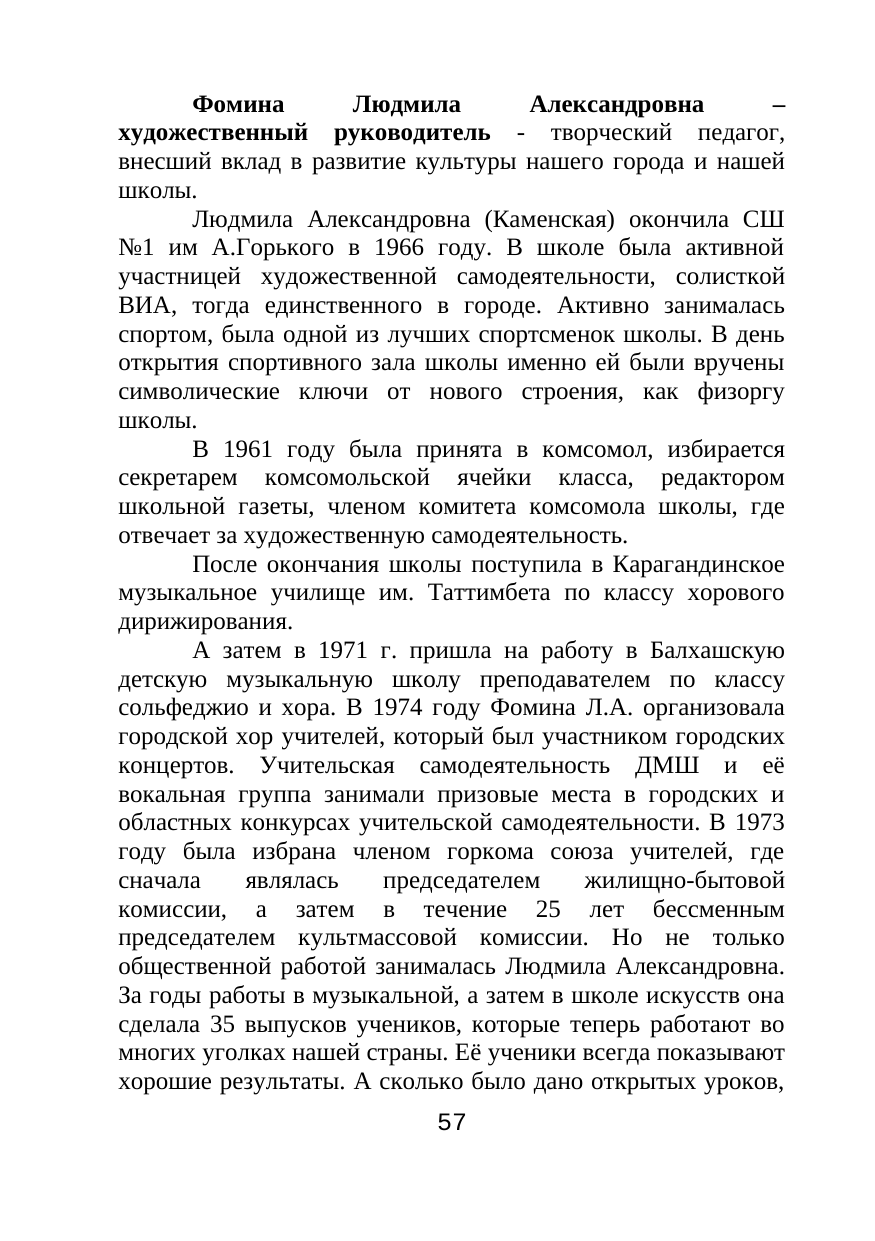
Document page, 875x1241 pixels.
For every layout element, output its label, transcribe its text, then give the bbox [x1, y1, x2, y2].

text Фомина Людмила Александровна – художественный руководитель - творческий педагог, внесший вклад в развитие культуры нашего города и нашей школы. [118, 89, 785, 204]
text Людмила Александровна (Каменская) окончила СШ №1 им А.Горького в 1966 году. В школе была активной участницей художественной самодеятельности, солисткой ВИА, тогда единственного в городе. Активно занималась спортом, была одной из лучших спортсменок школы. В день открытия спортивного зала школы именно ей были вручены символические ключи от нового строения, как физоргу школы. [118, 204, 785, 434]
text После окончания школы поступила в Карагандинское музыкальное училище им. Таттимбета по классу хорового дирижирования. [118, 549, 785, 635]
text В 1961 году была принята в комсомол, избирается секретарем комсомольской ячейки класса, редактором школьной газеты, членом комитета комсомола школы, где отвечает за художественную самодеятельность. [118, 434, 785, 549]
